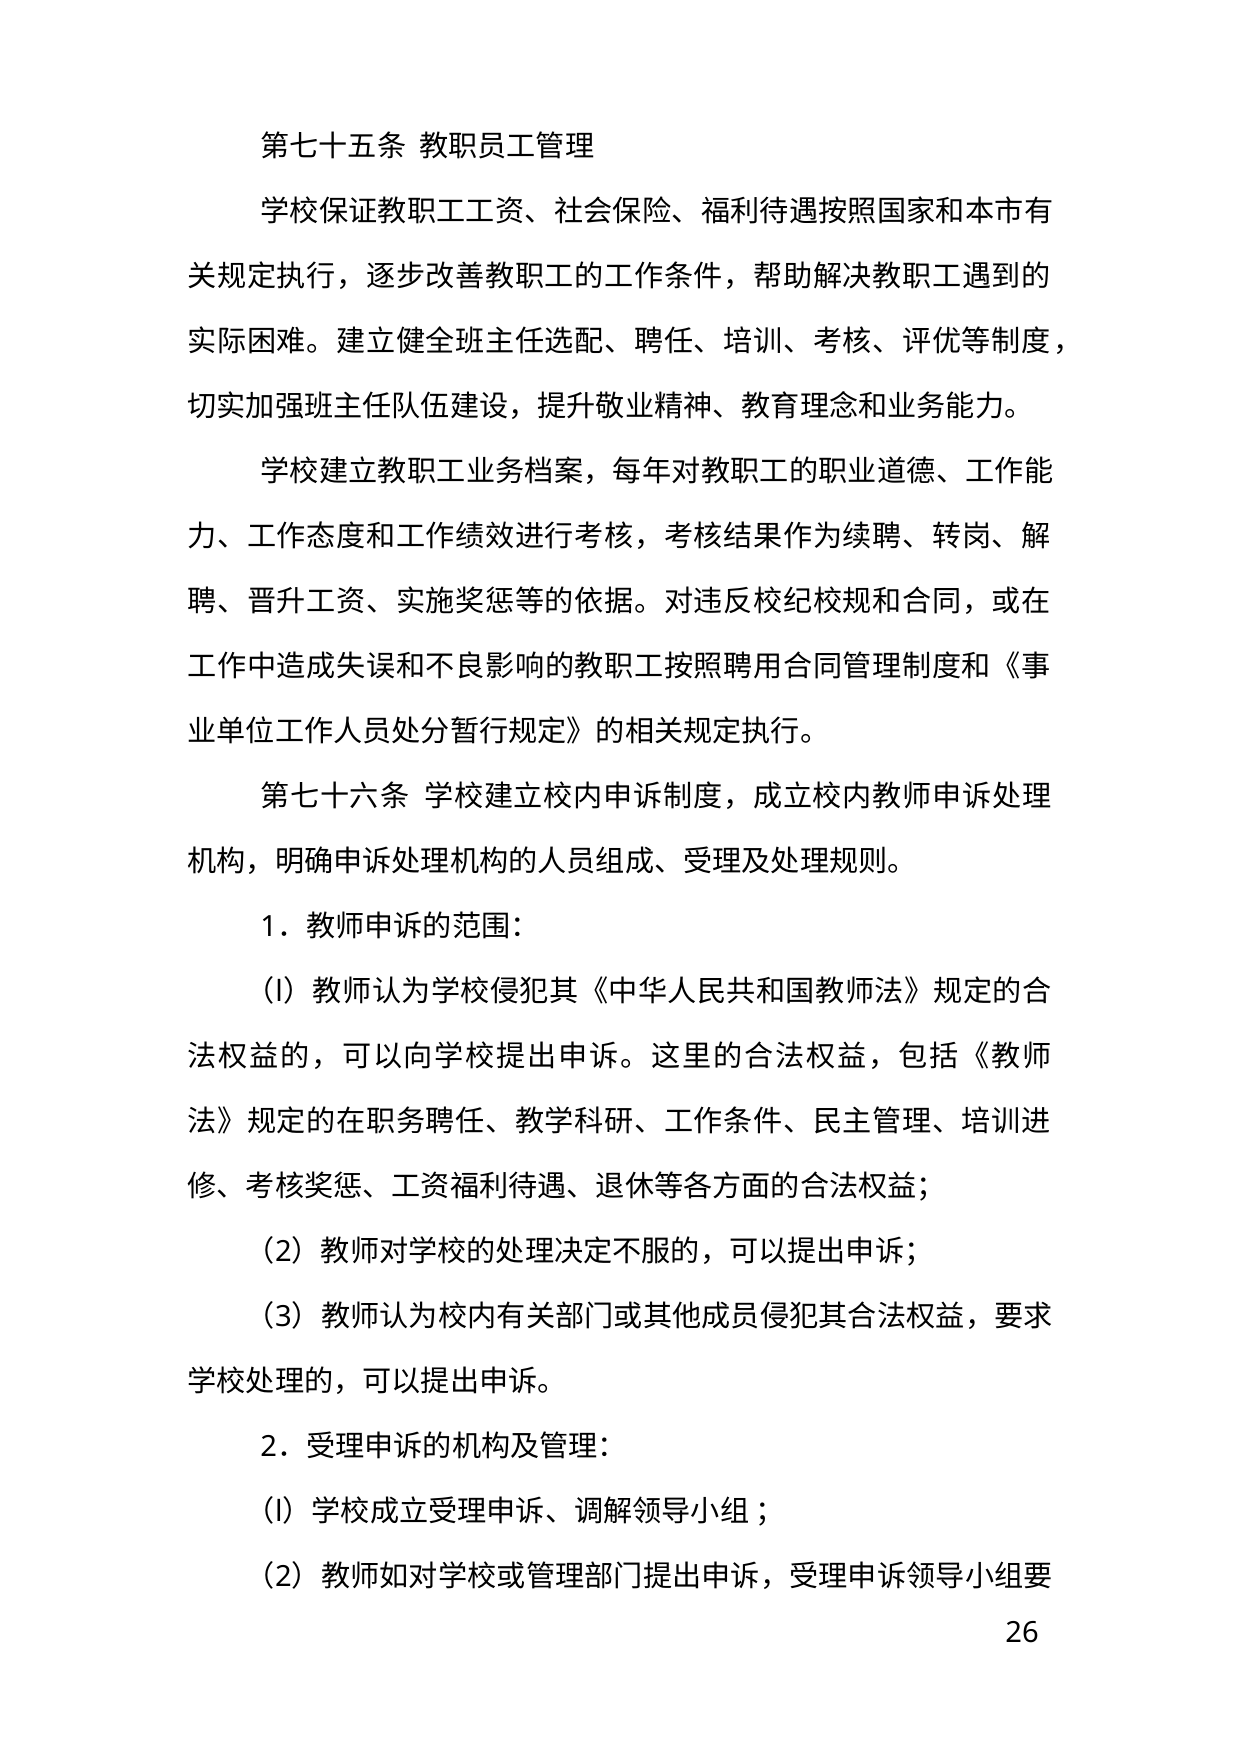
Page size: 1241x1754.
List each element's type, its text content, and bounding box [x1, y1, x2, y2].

text 学校建立教职工业务档案，每年对教职工的职业道德、工作能力、工作态度和工作绩效进行考核，考核结果作为续聘、转岗、解聘、晋升工资、实施奖惩等的依据。对违反校纪校规和合同，或在工作中造成失误和不良影响的教职工按照聘用合同管理制度和《事业单位工作人员处分暂行规定》的相关规定执行。 [187, 436, 1053, 761]
text 第七十五条 教职员工管理 [187, 111, 1053, 176]
text （2）教师对学校的处理决定不服的，可以提出申诉； [187, 1216, 1053, 1281]
text 1．教师申诉的范围： [187, 891, 1053, 956]
text （3）教师认为校内有关部门或其他成员侵犯其合法权益，要求学校处理的，可以提出申诉。 [187, 1281, 1053, 1411]
text 2．受理申诉的机构及管理： [187, 1411, 1053, 1476]
text （l）学校成立受理申诉、调解领导小组 ； [187, 1476, 1053, 1541]
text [187, 1541, 1053, 1606]
text 学校保证教职工工资、社会保险、福利待遇按照国家和本市有关规定执行，逐步改善教职工的工作条件，帮助解决教职工遇到的实际困难。建立健全班主任选配、聘任、培训、考核、评优等制度，切实加强班主任队伍建设，提升敬业精神、教育理念和业务能力。 [187, 176, 1053, 436]
text 第七十六条 学校建立校内申诉制度，成立校内教师申诉处理机构，明确申诉处理机构的人员组成、受理及处理规则。 [187, 761, 1053, 891]
text （l）教师认为学校侵犯其《中华人民共和国教师法》规定的合法权益的，可以向学校提出申诉。这里的合法权益，包括《教师法》规定的在职务聘任、教学科研、工作条件、民主管理、培训进修、考核奖惩、工资福利待遇、退休等各方面的合法权益； [187, 956, 1053, 1216]
